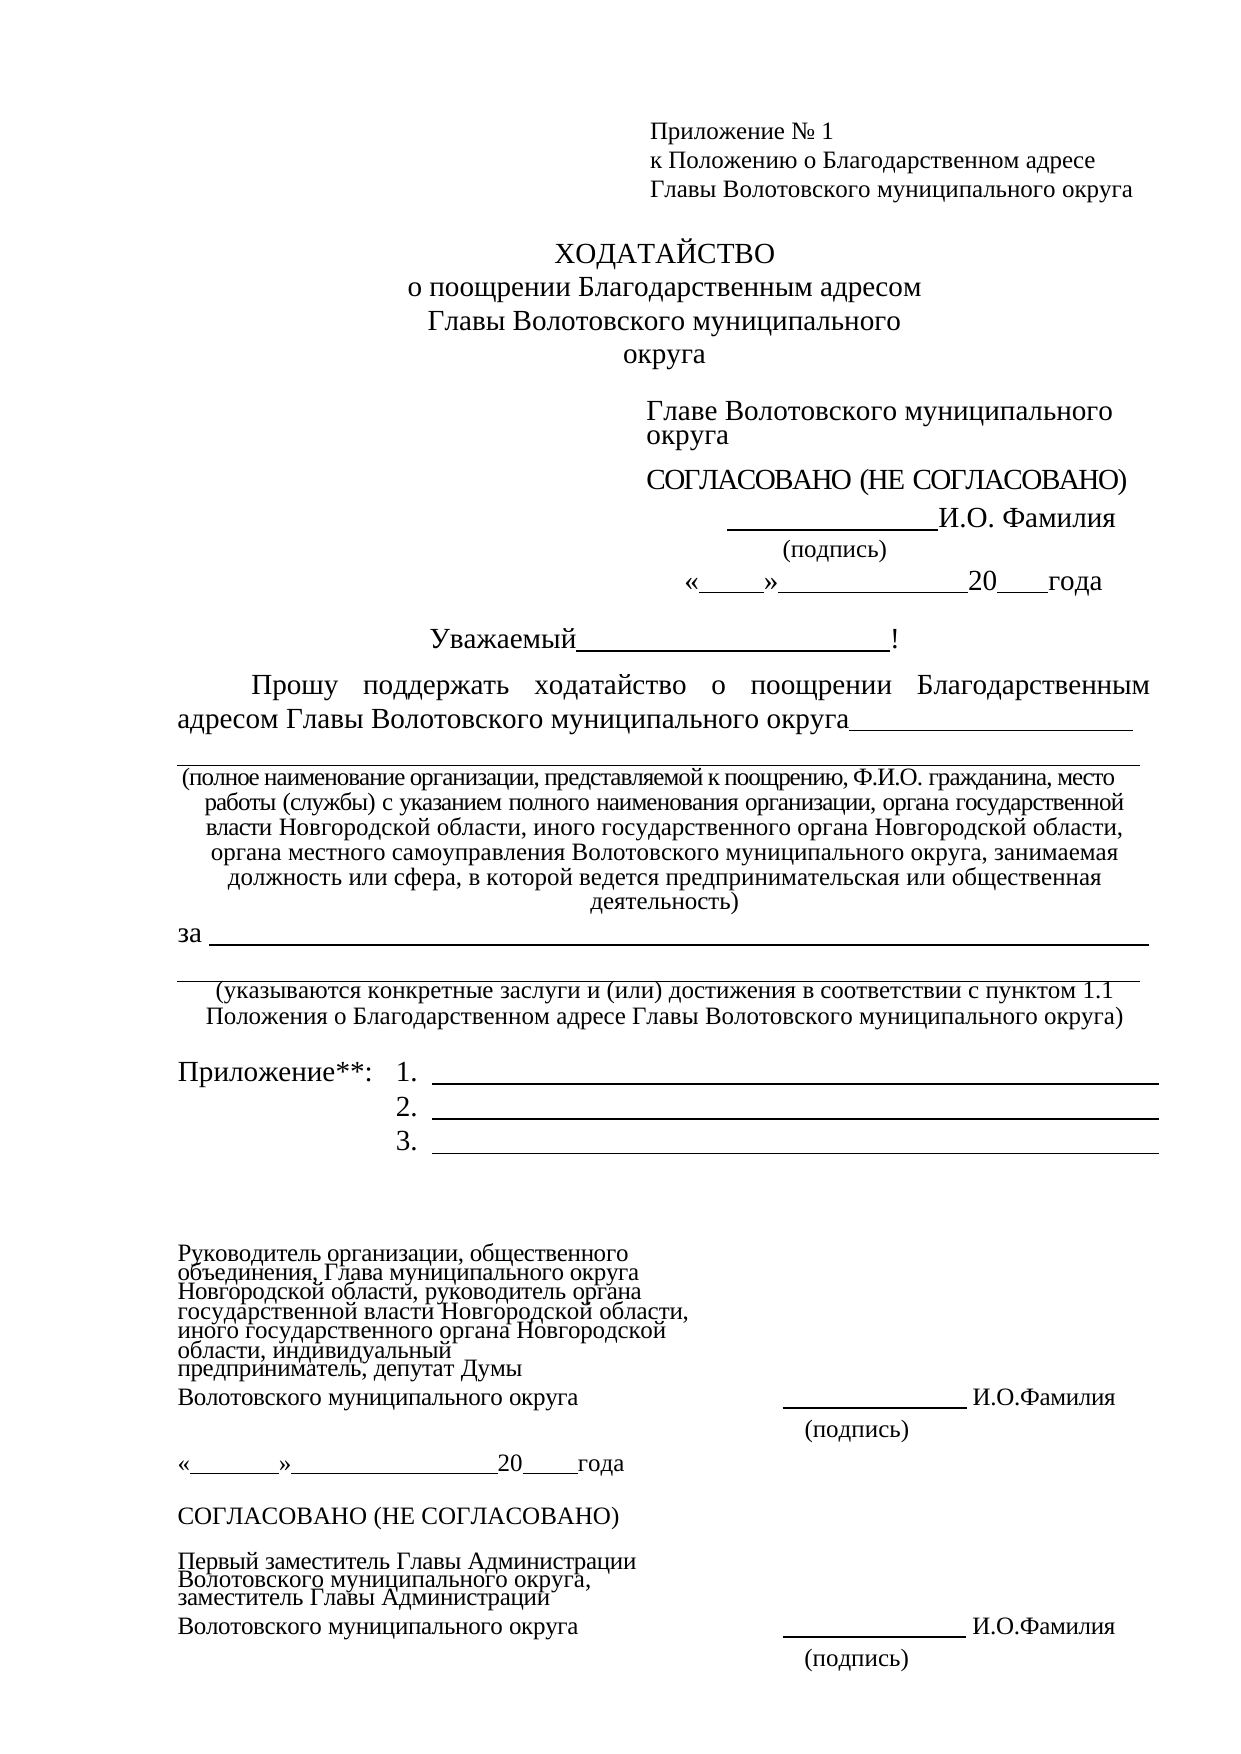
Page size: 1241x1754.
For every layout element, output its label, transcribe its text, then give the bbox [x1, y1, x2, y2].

text заместитель Главы Администрации [491, 1593, 715, 1609]
text Волотовского муниципального округа И.О.Фамилия [177, 1380, 1169, 1412]
text (подпись) [804, 1414, 1169, 1443]
text СОГЛАСОВАНО (НЕ СОГЛАСОВАНО) [177, 1501, 692, 1530]
text « » 20 года [177, 1448, 692, 1477]
text Руководитель организации, общественного объединения, Глава муниципального округа Новгородской области, руководитель органа государственной власти Новгородской области, иного государственного органа Новгородской области, индивидуальный [177, 1246, 719, 1364]
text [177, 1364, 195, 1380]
text заместитель Главы Администрации [177, 1593, 399, 1609]
text Приложение № 1 [650, 116, 1169, 145]
text Приложение**: 1. [162, 1054, 1159, 1088]
text к Положению о Благодарственном адресе Главы Волотовского муниципального округа [650, 145, 1152, 202]
text Прошу поддержать ходатайство о поощрении Благодарственным адресом Главы Волотовского муниципального округа [177, 667, 1152, 734]
text предприниматель, депутат Думы [242, 1364, 465, 1380]
text (указываются конкретные заслуги и (или) достижения в соответствии с пунктом 1.1 [215, 968, 1169, 1003]
text за [162, 915, 1164, 949]
text (подпись) [804, 1643, 1169, 1672]
text ХОДАТАЙСТВО [439, 236, 890, 269]
text Главе Волотовского муниципального округа [646, 400, 1152, 450]
text Положения о Благодарственном адресе Главы Волотовского муниципального округа) [206, 1003, 1169, 1030]
text предприниматель, депутат Думы [474, 1364, 722, 1380]
text Первый заместитель Главы Администрации Волотовского муниципального округа, [177, 1554, 711, 1593]
text Волотовского муниципального округа И.О.Фамилия [177, 1609, 1169, 1641]
text « » 20 года [684, 563, 1169, 596]
text СОГЛАСОВАНО (НЕ СОГЛАСОВАНО) [646, 462, 1169, 495]
text 3. [162, 1123, 1159, 1157]
text (подпись) [782, 534, 1169, 563]
text о поощрении Благодарственным адресом Главы Волотовского муниципального округа [382, 269, 946, 370]
text Уважаемый ! [429, 621, 1169, 655]
text 2. [162, 1089, 1159, 1122]
text (полное наименование организации, представляемой к поощрению, Ф.И.О. гражданина, место работы (службы) с указанием полного наименования организации, органа государственной власти Новгородской области, иного государственного органа Новгородской области, органа местного самоуправления Волотовского муниципального округа, занимаемая должность или сфера, в которой ведется предпринимательская или общественная деятельность) [181, 755, 1148, 915]
text И.О. Фамилия [727, 500, 1169, 534]
